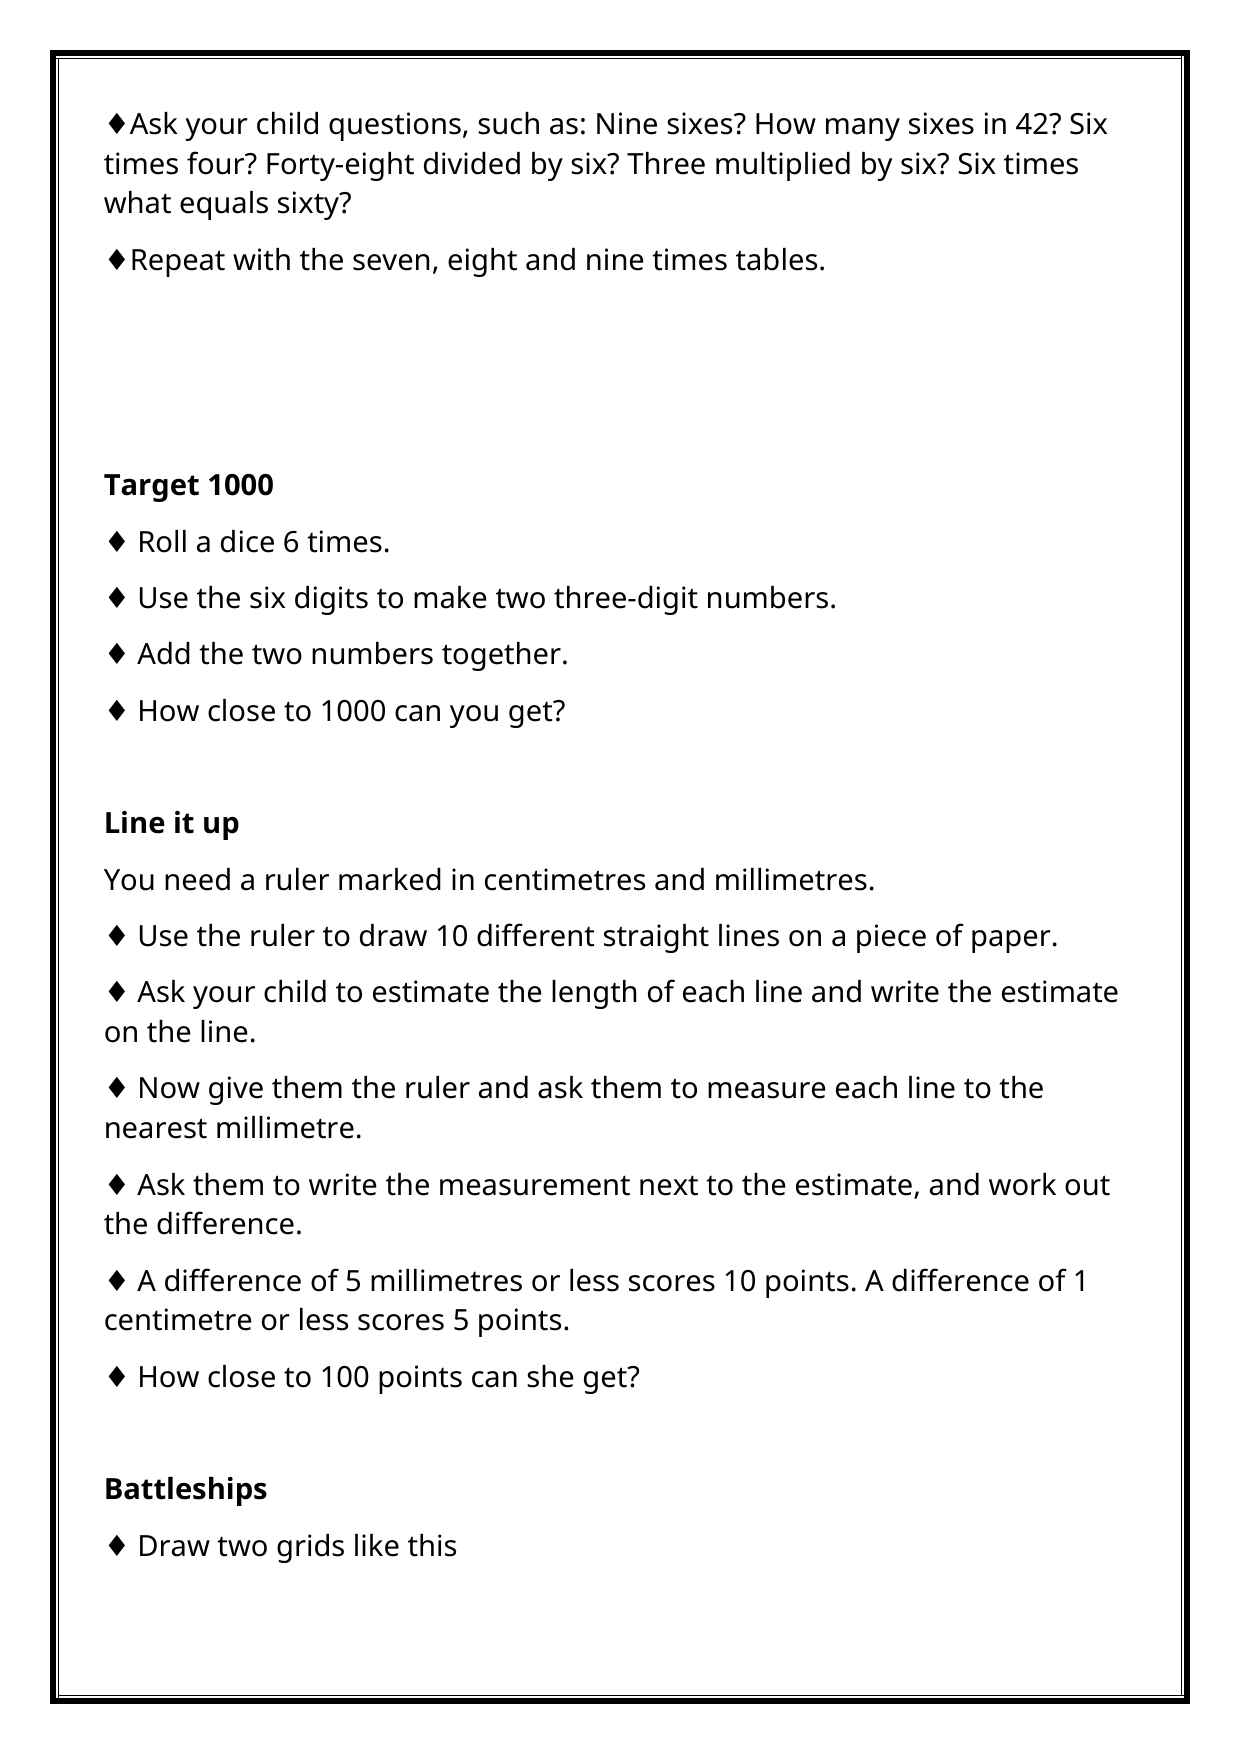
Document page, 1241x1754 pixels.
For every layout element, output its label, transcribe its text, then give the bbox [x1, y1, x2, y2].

text ♦ Add the two numbers together. [103, 634, 1152, 673]
text ♦ Use the ruler to draw 10 different straight lines on a piece of paper. [103, 915, 1152, 955]
text ♦Repeat with the seven, eight and nine times tables. [103, 239, 1152, 279]
text ♦ How close to 100 points can she get? [103, 1356, 1152, 1396]
text You need a ruler marked in centimetres and millimetres. [103, 859, 1152, 899]
text ♦ A difference of 5 millimetres or less scores 10 points. A difference of 1 centimetre or less scores 5 points. [103, 1260, 1152, 1339]
text ♦ Use the six digits to make two three-digit numbers. [103, 577, 1152, 617]
text Target 1000 [103, 464, 1152, 504]
text ♦ Ask them to write the measurement next to the estimate, and work out the difference. [103, 1164, 1152, 1243]
text Battleships [103, 1469, 1152, 1508]
text ♦ Roll a dice 6 times. [103, 521, 1152, 561]
text ♦ How close to 1000 can you get? [103, 690, 1152, 730]
text ♦ Draw two grids like this [103, 1525, 1152, 1565]
text ♦ Ask your child to estimate the length of each line and write the estimate on the line. [103, 972, 1152, 1051]
text ♦Ask your child questions, such as: Nine sixes? How many sixes in 42? Six times four? Forty-eight divided by six? Three multiplied by six? Six times what equals sixty? [103, 103, 1152, 222]
text Line it up [103, 803, 1152, 842]
text ♦ Now give them the ruler and ask them to measure each line to the nearest millimetre. [103, 1068, 1152, 1147]
